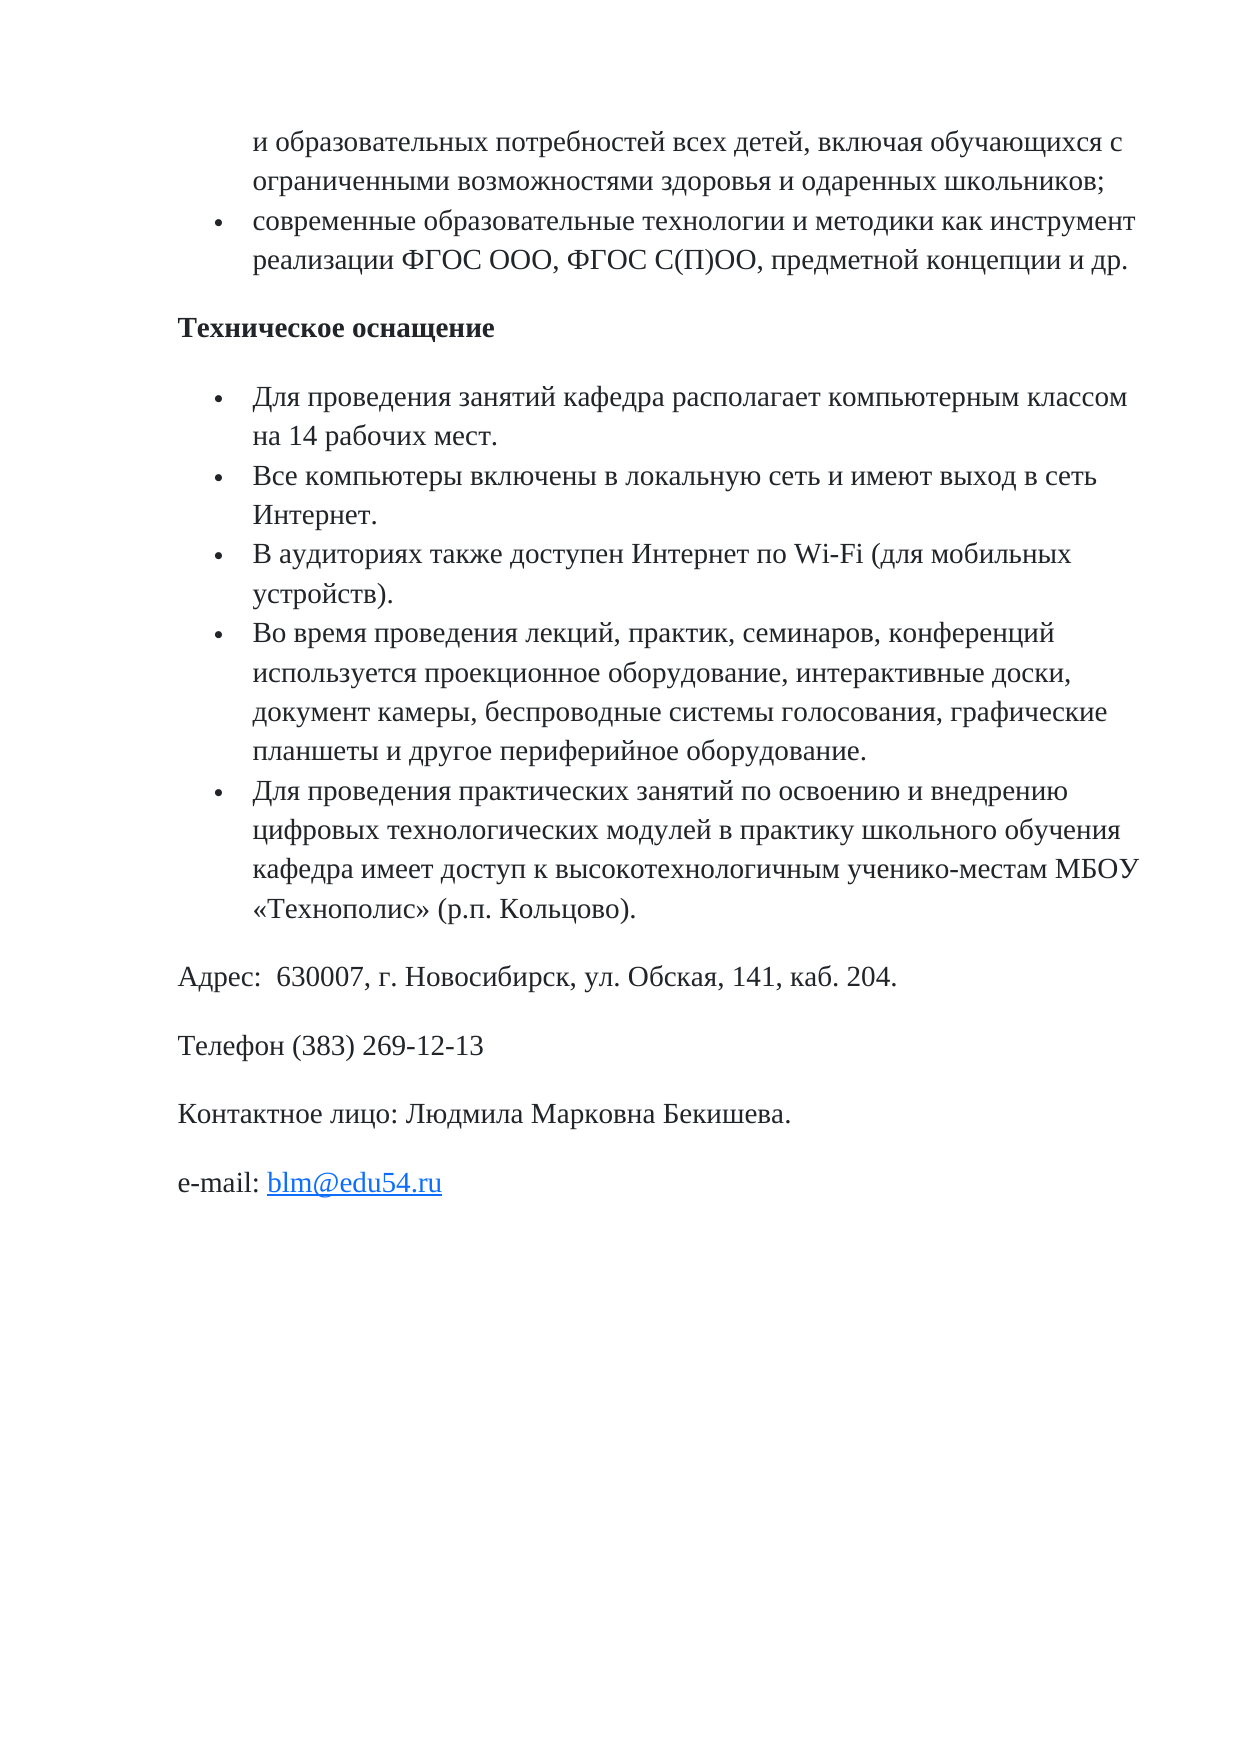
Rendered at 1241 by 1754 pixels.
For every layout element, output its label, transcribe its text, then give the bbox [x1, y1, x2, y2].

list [215, 118, 1152, 197]
list Для проведения практических занятий по освоению и внедрению цифровых технологических модулей в практику школьного обучения кафедра имеет доступ к высокотехнологичным ученико-местам МБОУ «Технополис» (р.п. Кольцово). [215, 767, 1152, 924]
list Для проведения занятий кафедра располагает компьютерным классом на 14 рабочих мест. [215, 373, 1152, 452]
text Контактное лицо: Людмила Марковна Бекишева. [177, 1091, 1152, 1130]
list современные образовательные технологии и методики как инструмент реализации ФГОС ООО, ФГОС С(П)ОО, предметной концепции и др. [215, 197, 1152, 276]
list Во время проведения лекций, практик, семинаров, конференций используется проекционное оборудование, интерактивные доски, документ камеры, беспроводные системы голосования, графические планшеты и другое периферийное оборудование. [215, 609, 1152, 767]
list Все компьютеры включены в локальную сеть и имеют выход в сеть Интернет. [215, 452, 1152, 531]
text Телефон (383) 269-12-13 [177, 1022, 1152, 1062]
text e-mail: blm@edu54.ru [177, 1159, 1152, 1199]
list В аудиториях также доступен Интернет по Wi-Fi (для мобильных устройств). [215, 531, 1152, 609]
text Техническое оснащение [177, 305, 1152, 344]
text Адрес: 630007, г. Новосибирск, ул. Обская, 141, каб. 204. [177, 954, 1152, 993]
